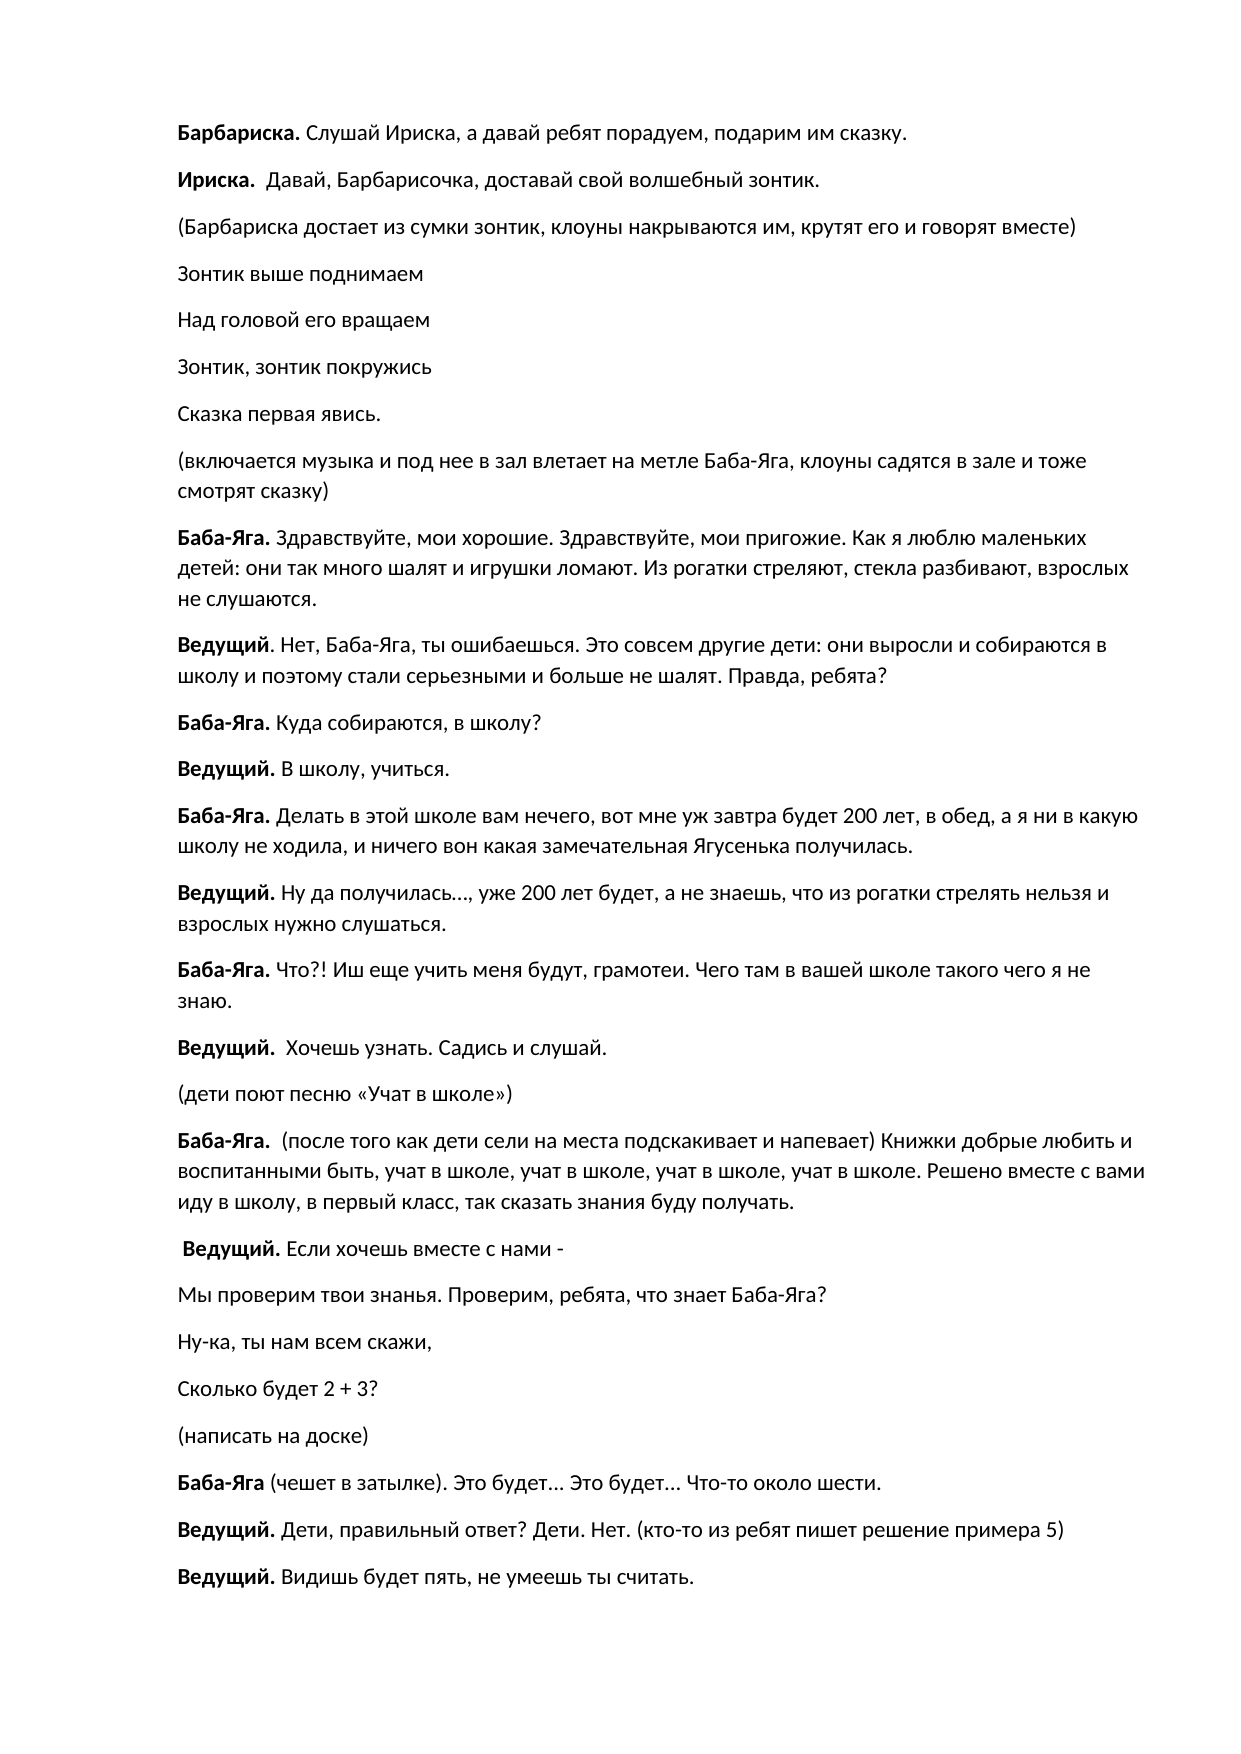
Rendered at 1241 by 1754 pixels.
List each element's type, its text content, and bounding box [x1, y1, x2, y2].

text Зонтик выше поднимаем [177, 259, 1152, 287]
text Ведущий. Нет, Баба-Яга, ты ошибаешься. Это совсем другие дети: они выросли и собираются в школу и поэтому стали серьезными и больше не шалят. Правда, ребята? [177, 631, 1152, 689]
text Ведущий. В школу, учиться. [177, 754, 1152, 783]
text (дети поют песню «Учат в школе») [177, 1079, 1152, 1108]
text (написать на доске) [177, 1421, 1152, 1449]
text Баба-Яга. Что?! Иш еще учить меня будут, грамотеи. Чего там в вашей школе такого чего я не знаю. [177, 956, 1152, 1014]
text Баба-Яга (чешет в затылке). Это будет... Это будет... Что-то около шести. [177, 1468, 1152, 1496]
text Над головой его вращаем [177, 306, 1152, 334]
text Ведущий. Если хочешь вместе с нами - [177, 1234, 1152, 1262]
text Ириска. Давай, Барбарисочка, доставай свой волшебный зонтик. [177, 165, 1152, 193]
text (включается музыка и под нее в зал влетает на метле Баба-Яга, клоуны садятся в зале и тоже смотрят сказку) [177, 446, 1152, 504]
text Сколько будет 2 + 3? [177, 1374, 1152, 1402]
text Баба-Яга. Здравствуйте, мои хорошие. Здравствуйте, мои пригожие. Как я люблю маленьких детей: они так много шалят и игрушки ломают. Из рогатки стреляют, стекла разбивают, взрослых не слушаются. [177, 523, 1152, 612]
text Ну-ка, ты нам всем скажи, [177, 1327, 1152, 1356]
text Ведущий. Ну да получилась…, уже 200 лет будет, а не знаешь, что из рогатки стрелять нельзя и взрослых нужно слушаться. [177, 878, 1152, 937]
text Сказка первая явись. [177, 399, 1152, 427]
text Баба-Яга. (после того как дети сели на места подскакивает и напевает) Книжки добрые любить и воспитанными быть, учат в школе, учат в школе, учат в школе, учат в школе. Решено вместе с вами иду в школу, в первый класс, так сказать знания буду получать. [177, 1126, 1152, 1215]
text (Барбариска достает из сумки зонтик, клоуны накрываются им, крутят его и говорят вместе) [177, 212, 1152, 240]
text Баба-Яга. Куда собираются, в школу? [177, 708, 1152, 736]
text Ведущий. Дети, правильный ответ? Дети. Нет. (кто-то из ребят пишет решение примера 5) [177, 1515, 1152, 1543]
text Ведущий. Хочешь узнать. Садись и слушай. [177, 1033, 1152, 1061]
text Зонтик, зонтик покружись [177, 352, 1152, 381]
text Ведущий. Видишь будет пять, не умеешь ты считать. [177, 1562, 1152, 1590]
text Мы проверим твои знанья. Проверим, ребята, что знает Баба-Яга? [177, 1281, 1152, 1309]
text Барбариска. Слушай Ириска, а давай ребят порадуем, подарим им сказку. [177, 118, 1152, 146]
text Баба-Яга. Делать в этой школе вам нечего, вот мне уж завтра будет 200 лет, в обед, а я ни в какую школу не ходила, и ничего вон какая замечательная Ягусенька получилась. [177, 801, 1152, 860]
